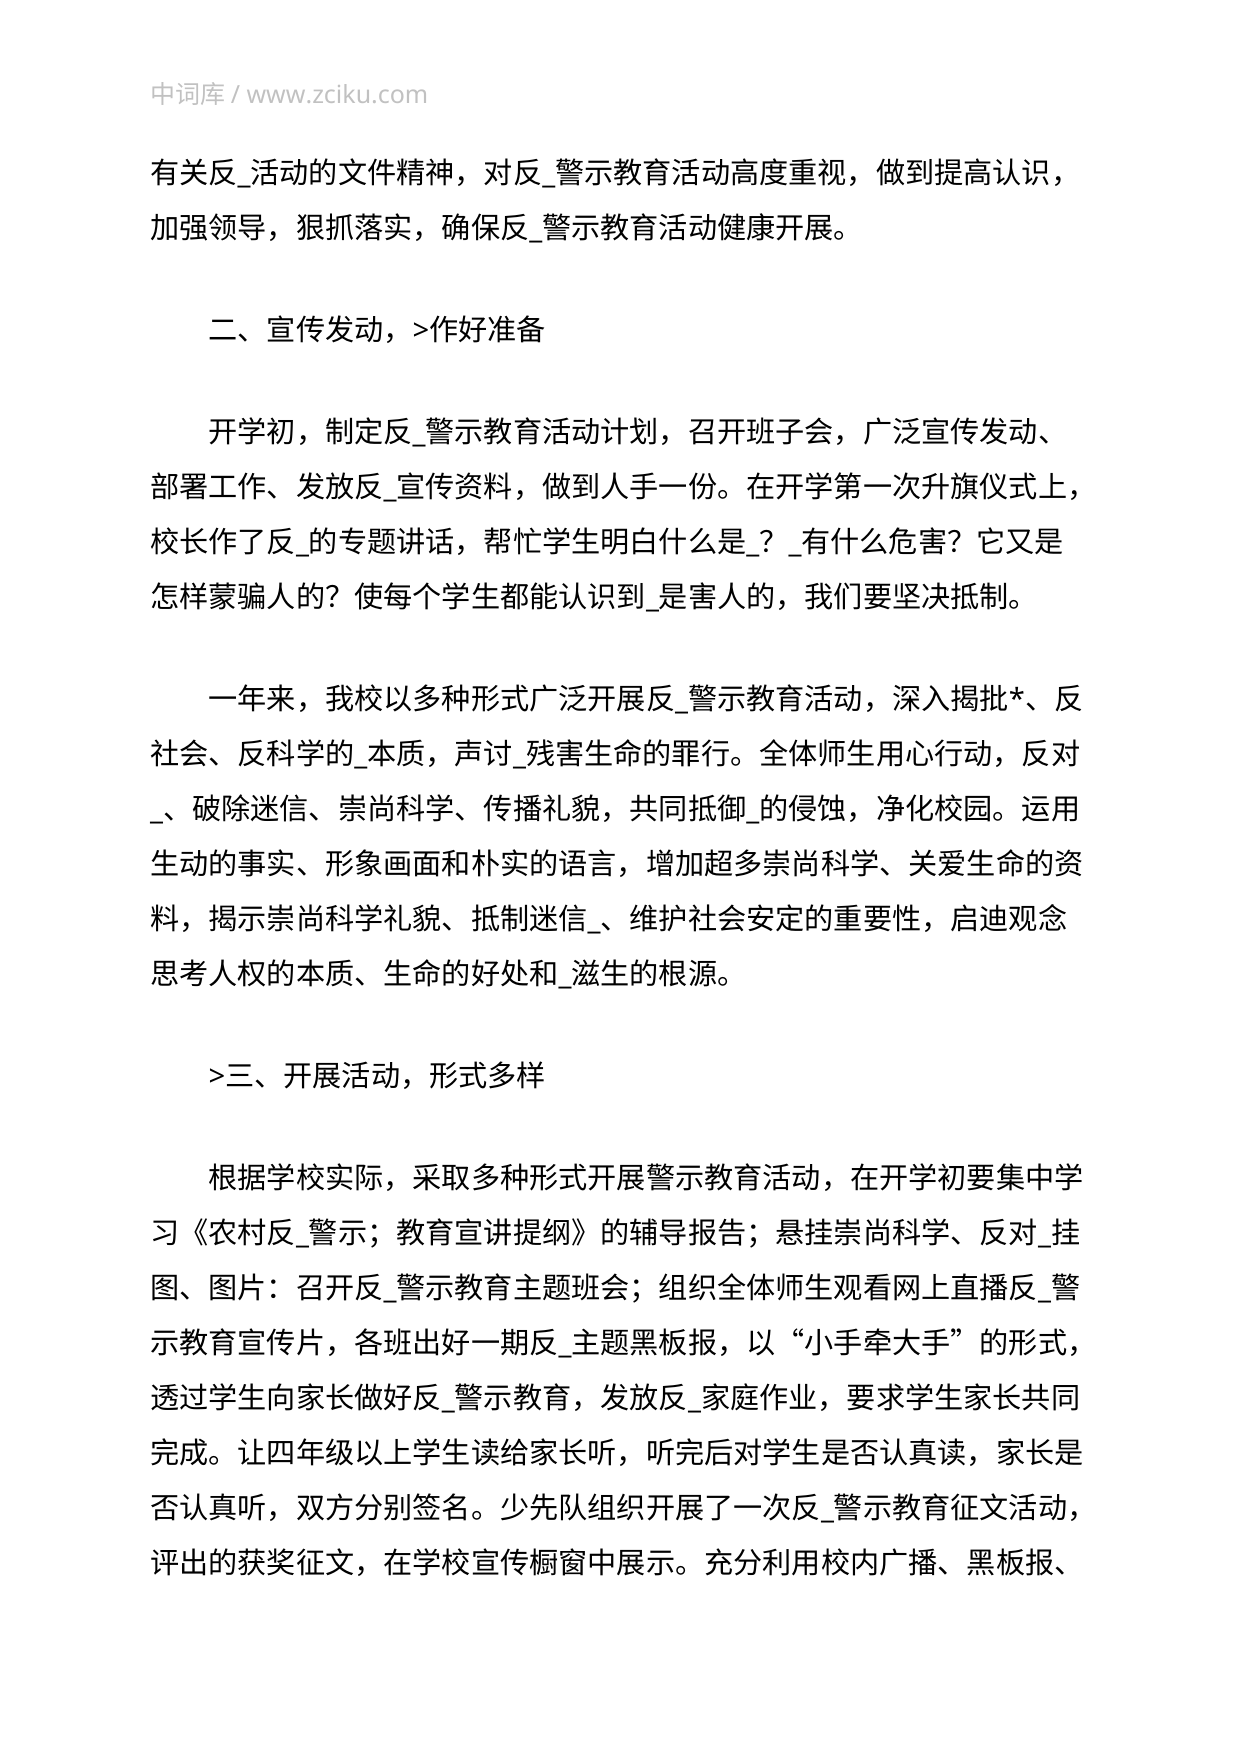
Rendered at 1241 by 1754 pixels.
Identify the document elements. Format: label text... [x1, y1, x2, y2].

text 二、宣传发动，>作好准备 [150, 307, 1090, 349]
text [150, 150, 1090, 247]
text 开学初，制定反_警示教育活动计划，召开班子会，广泛宣传发动、部署工作、发放反_宣传资料，做到人手一份。在开学第一次升旗仪式上，校长作了反_的专题讲话，帮忙学生明白什么是_？_有什么危害？它又是怎样蒙骗人的？使每个学生都能认识到_是害人的，我们要坚决抵制。 [150, 409, 1090, 616]
text 一年来，我校以多种形式广泛开展反_警示教育活动，深入揭批*、反社会、反科学的_本质，声讨_残害生命的罪行。全体师生用心行动，反对_、破除迷信、崇尚科学、传播礼貌，共同抵御_的侵蚀，净化校园。运用生动的事实、形象画面和朴实的语言，增加超多崇尚科学、关爱生命的资料，揭示崇尚科学礼貌、抵制迷信_、维护社会安定的重要性，启迪观念思考人权的本质、生命的好处和_滋生的根源。 [150, 676, 1090, 993]
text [150, 1155, 1090, 1582]
text >三、开展活动，形式多样 [150, 1053, 1090, 1095]
